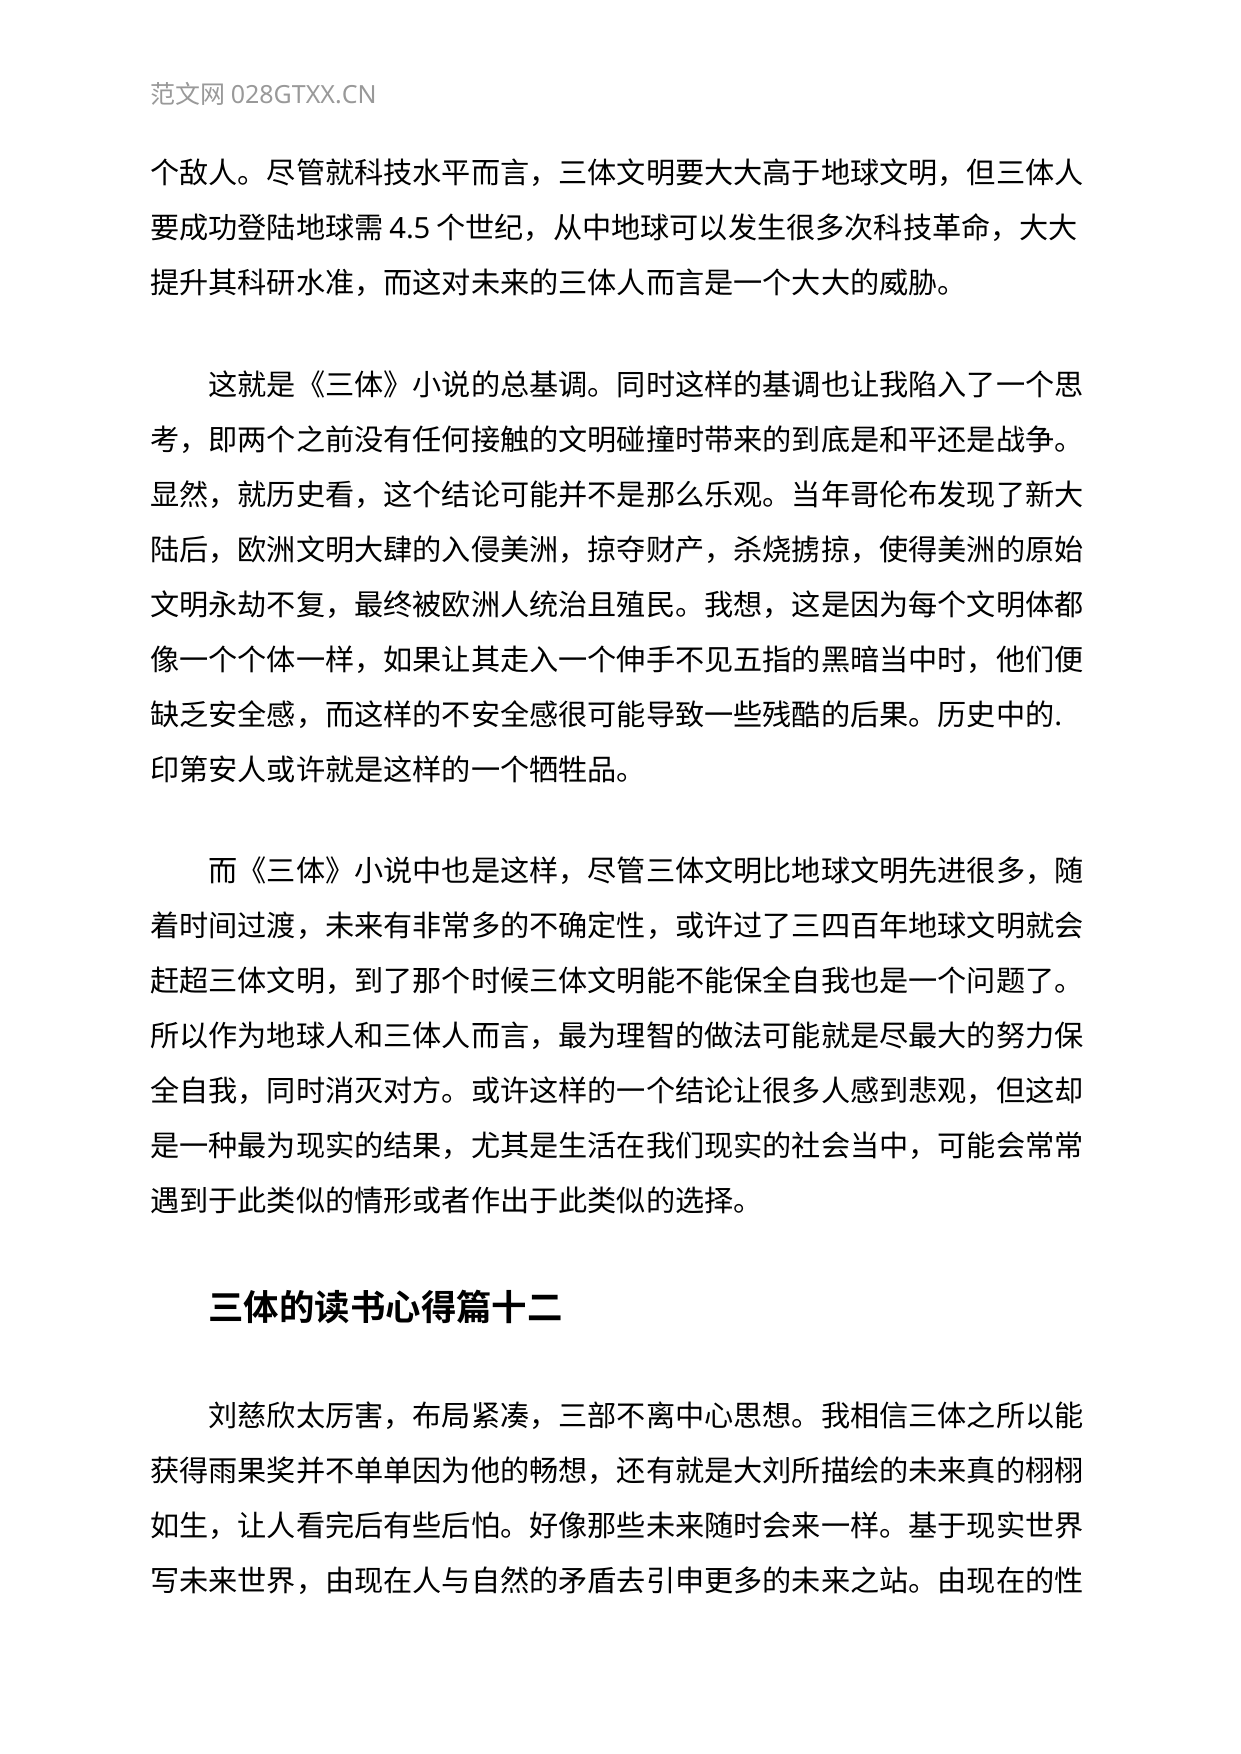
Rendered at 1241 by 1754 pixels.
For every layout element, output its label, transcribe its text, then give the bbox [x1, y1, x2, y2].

text 三体的读书心得篇十二 [150, 1279, 1090, 1330]
text 这就是《三体》小说的总基调。同时这样的基调也让我陷入了一个思考，即两个之前没有任何接触的文明碰撞时带来的到底是和平还是战争。显然，就历史看，这个结论可能并不是那么乐观。当年哥伦布发现了新大陆后，欧洲文明大肆的入侵美洲，掠夺财产，杀烧掳掠，使得美洲的原始文明永劫不复，最终被欧洲人统治且殖民。我想，这是因为每个文明体都像一个个体一样，如果让其走入一个伸手不见五指的黑暗当中时，他们便缺乏安全感，而这样的不安全感很可能导致一些残酷的后果。历史中的.印第安人或许就是这样的一个牺牲品。 [150, 362, 1090, 788]
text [150, 1392, 1090, 1599]
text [150, 150, 1090, 302]
text 而《三体》小说中也是这样，尽管三体文明比地球文明先进很多，随着时间过渡，未来有非常多的不确定性，或许过了三四百年地球文明就会赶超三体文明，到了那个时候三体文明能不能保全自我也是一个问题了。所以作为地球人和三体人而言，最为理智的做法可能就是尽最大的努力保全自我，同时消灭对方。或许这样的一个结论让很多人感到悲观，但这却是一种最为现实的结果，尤其是生活在我们现实的社会当中，可能会常常遇到于此类似的情形或者作出于此类似的选择。 [150, 848, 1090, 1219]
